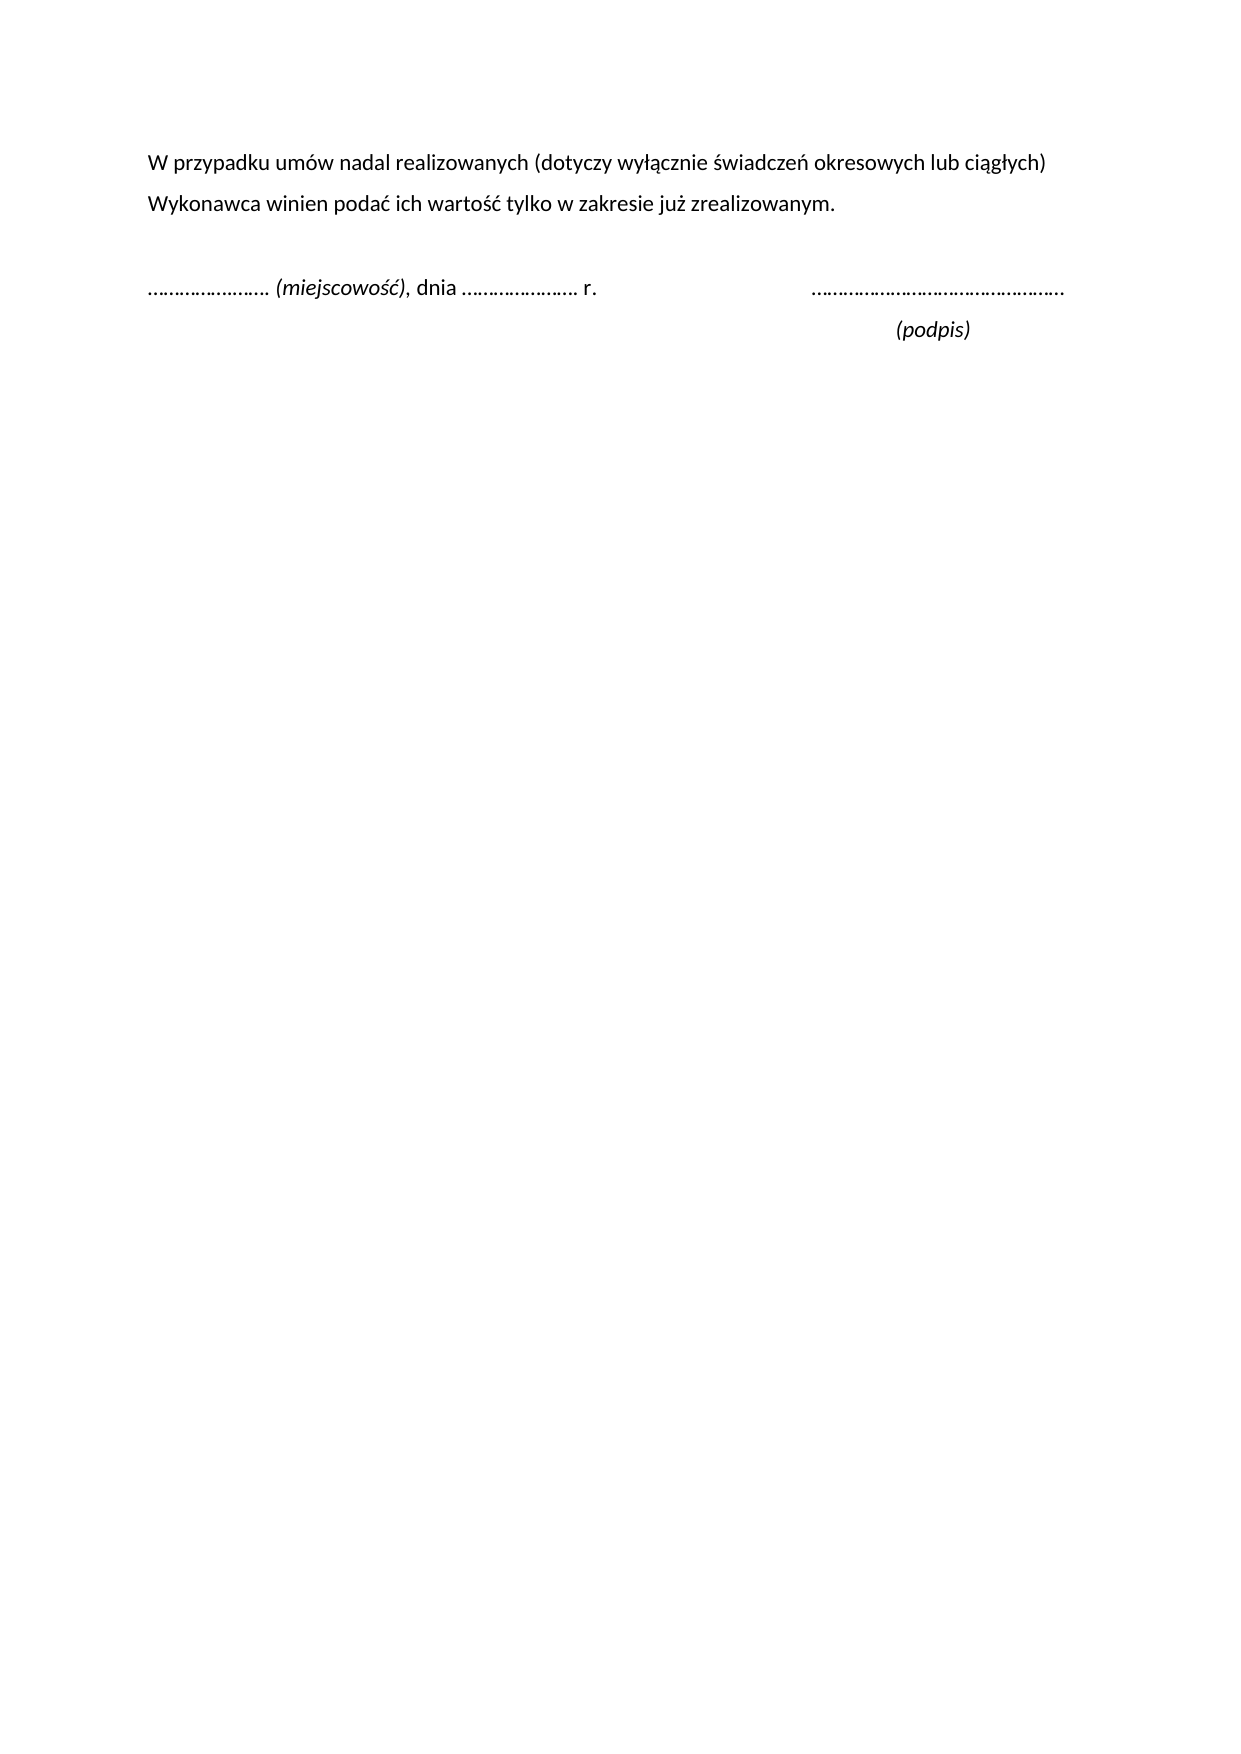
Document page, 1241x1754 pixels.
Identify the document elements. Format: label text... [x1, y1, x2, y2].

text W przypadku umów nadal realizowanych (dotyczy wyłącznie świadczeń okresowych lub ciągłych) Wykonawca winien podać ich wartość tylko w zakresie już zrealizowanym. [148, 148, 1093, 218]
text …………….……. (miejscowość), dnia …………………. r. ………………………………………… [148, 273, 1093, 302]
text (podpis) [148, 316, 1093, 343]
